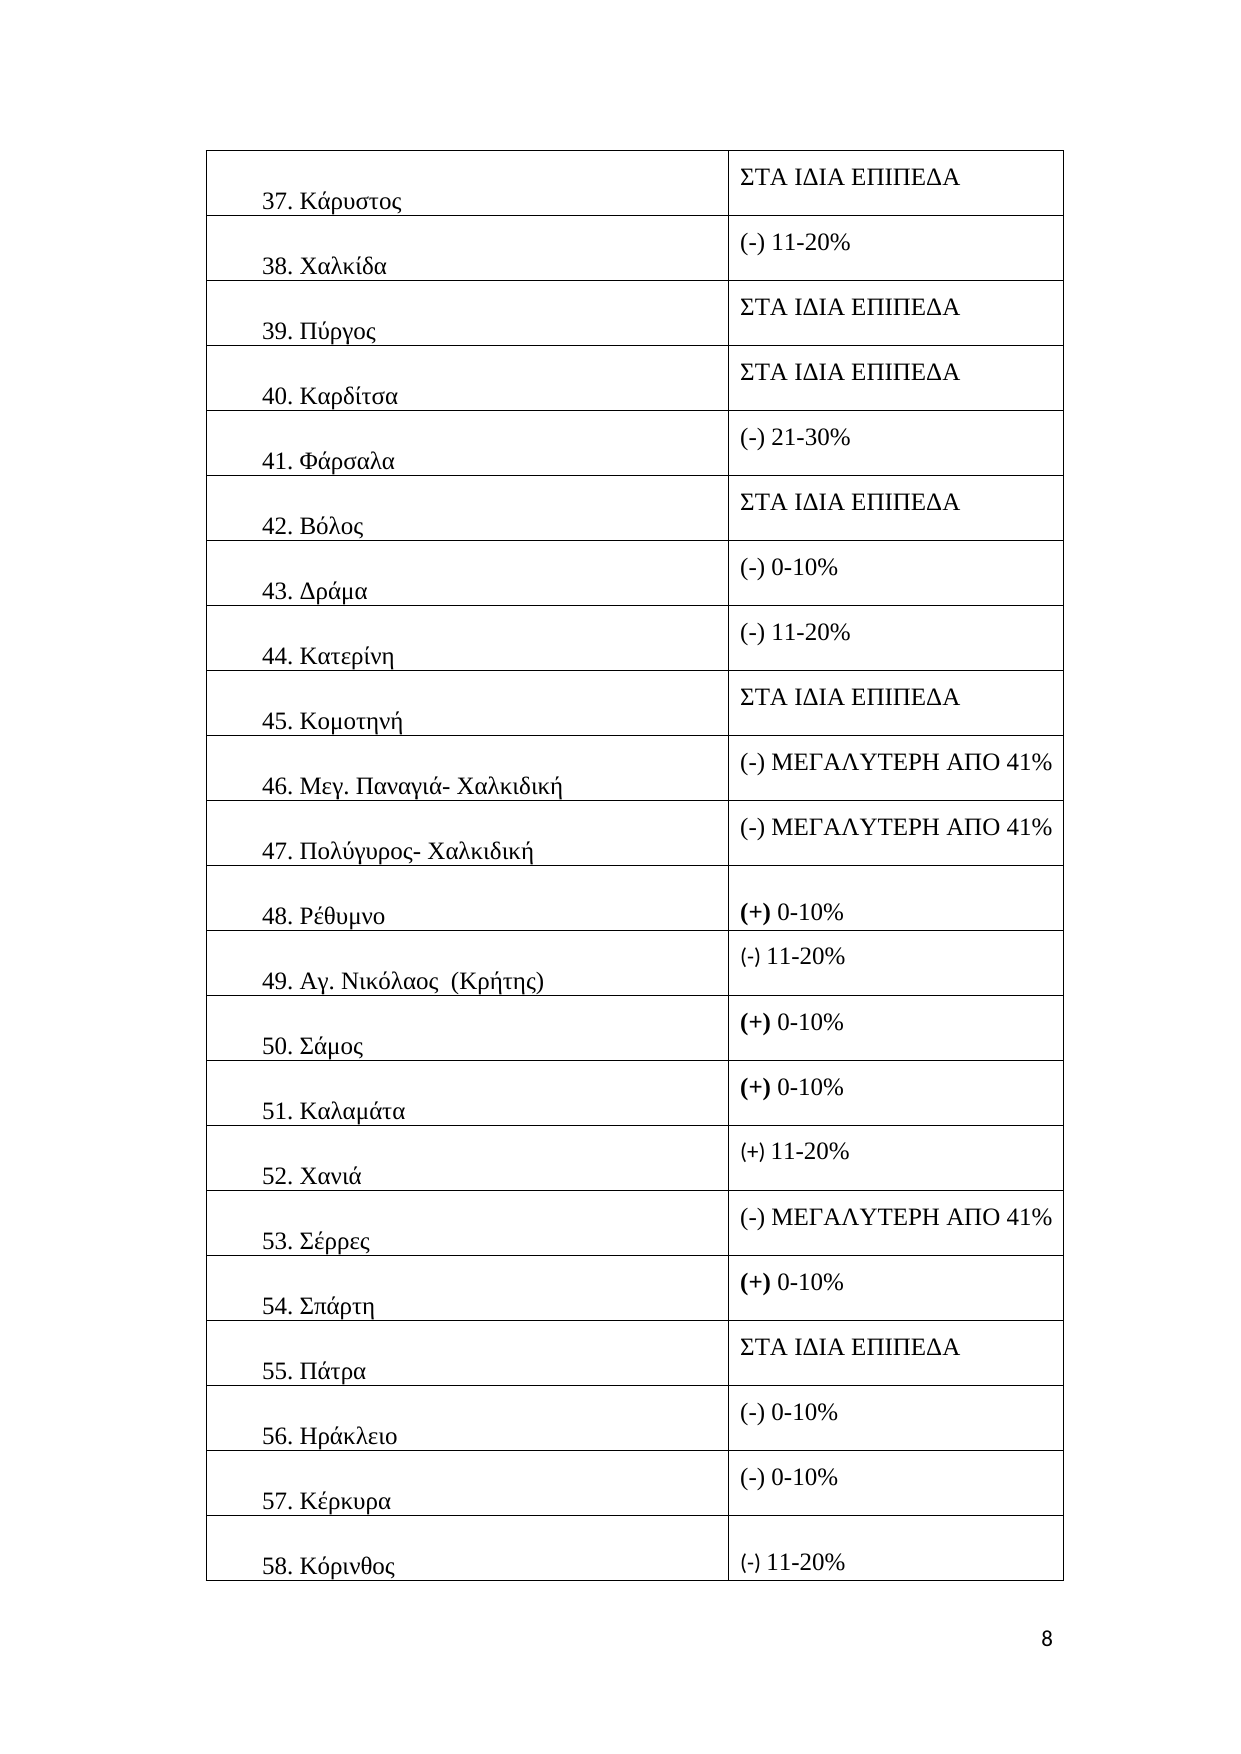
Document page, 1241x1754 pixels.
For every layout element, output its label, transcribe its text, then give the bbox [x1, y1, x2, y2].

table_cell Πύργος [207, 281, 728, 345]
table_cell Σάμος [207, 996, 728, 1060]
table_cell Φάρσαλα [207, 411, 728, 475]
table_cell Σέρρες [207, 1191, 728, 1255]
table_cell Κατερίνη [207, 606, 728, 670]
table_cell Κομοτηνή [207, 671, 728, 735]
table_cell Χανιά [207, 1126, 728, 1190]
table_cell Κόρινθος [207, 1516, 728, 1580]
table_cell ΣΤΑ ΙΔΙΑ ΕΠΙΠΕΔΑ [729, 346, 1063, 410]
table_cell Σπάρτη [207, 1256, 728, 1320]
table_cell Κάρυστος [207, 151, 728, 215]
table_cell (-) ΜΕΓΑΛΥΤΕΡΗ ΑΠΟ 41% [729, 1191, 1063, 1255]
table_cell (-) 0-10% [729, 1451, 1063, 1515]
table_cell (-) 11-20% [729, 1516, 1063, 1580]
table_cell Δράμα [207, 541, 728, 605]
table_cell (+) 0-10% [729, 866, 1063, 930]
table_cell (-) 11-20% [729, 931, 1063, 995]
table_cell Κέρκυρα [207, 1451, 728, 1515]
table_cell Μεγ. Παναγιά- Χαλκιδική [207, 736, 728, 800]
table_cell (-) 11-20% [729, 606, 1063, 670]
table_cell Βόλος [207, 476, 728, 540]
table_cell (+) 11-20% [729, 1126, 1063, 1190]
table_cell ΣΤΑ ΙΔΙΑ ΕΠΙΠΕΔΑ [729, 671, 1063, 735]
table_cell (-) 0-10% [729, 541, 1063, 605]
table_cell (+) 0-10% [729, 1256, 1063, 1320]
table_cell (-) ΜΕΓΑΛΥΤΕΡΗ ΑΠΟ 41% [729, 801, 1063, 865]
table_cell Ρέθυμνο [207, 866, 728, 930]
table_cell ΣΤΑ ΙΔΙΑ ΕΠΙΠΕΔΑ [729, 476, 1063, 540]
table_cell ΣΤΑ ΙΔΙΑ ΕΠΙΠΕΔΑ [729, 151, 1063, 215]
table_cell (-) ΜΕΓΑΛΥΤΕΡΗ ΑΠΟ 41% [729, 736, 1063, 800]
table_cell (+) 0-10% [729, 996, 1063, 1060]
table_cell Πάτρα [207, 1321, 728, 1385]
table_cell Καλαμάτα [207, 1061, 728, 1125]
table_cell Ηράκλειο [207, 1386, 728, 1450]
table_cell Αγ. Νικόλαος (Κρήτης) [207, 931, 728, 995]
table_cell Πολύγυρος- Χαλκιδική [207, 801, 728, 865]
table_cell (-) 11-20% [729, 216, 1063, 280]
table_cell ΣΤΑ ΙΔΙΑ ΕΠΙΠΕΔΑ [729, 1321, 1063, 1385]
table_cell Καρδίτσα [207, 346, 728, 410]
table_cell (-) 0-10% [729, 1386, 1063, 1450]
table_cell Χαλκίδα [207, 216, 728, 280]
table_cell ΣΤΑ ΙΔΙΑ ΕΠΙΠΕΔΑ [729, 281, 1063, 345]
table_cell (+) 0-10% [729, 1061, 1063, 1125]
table_cell (-) 21-30% [729, 411, 1063, 475]
